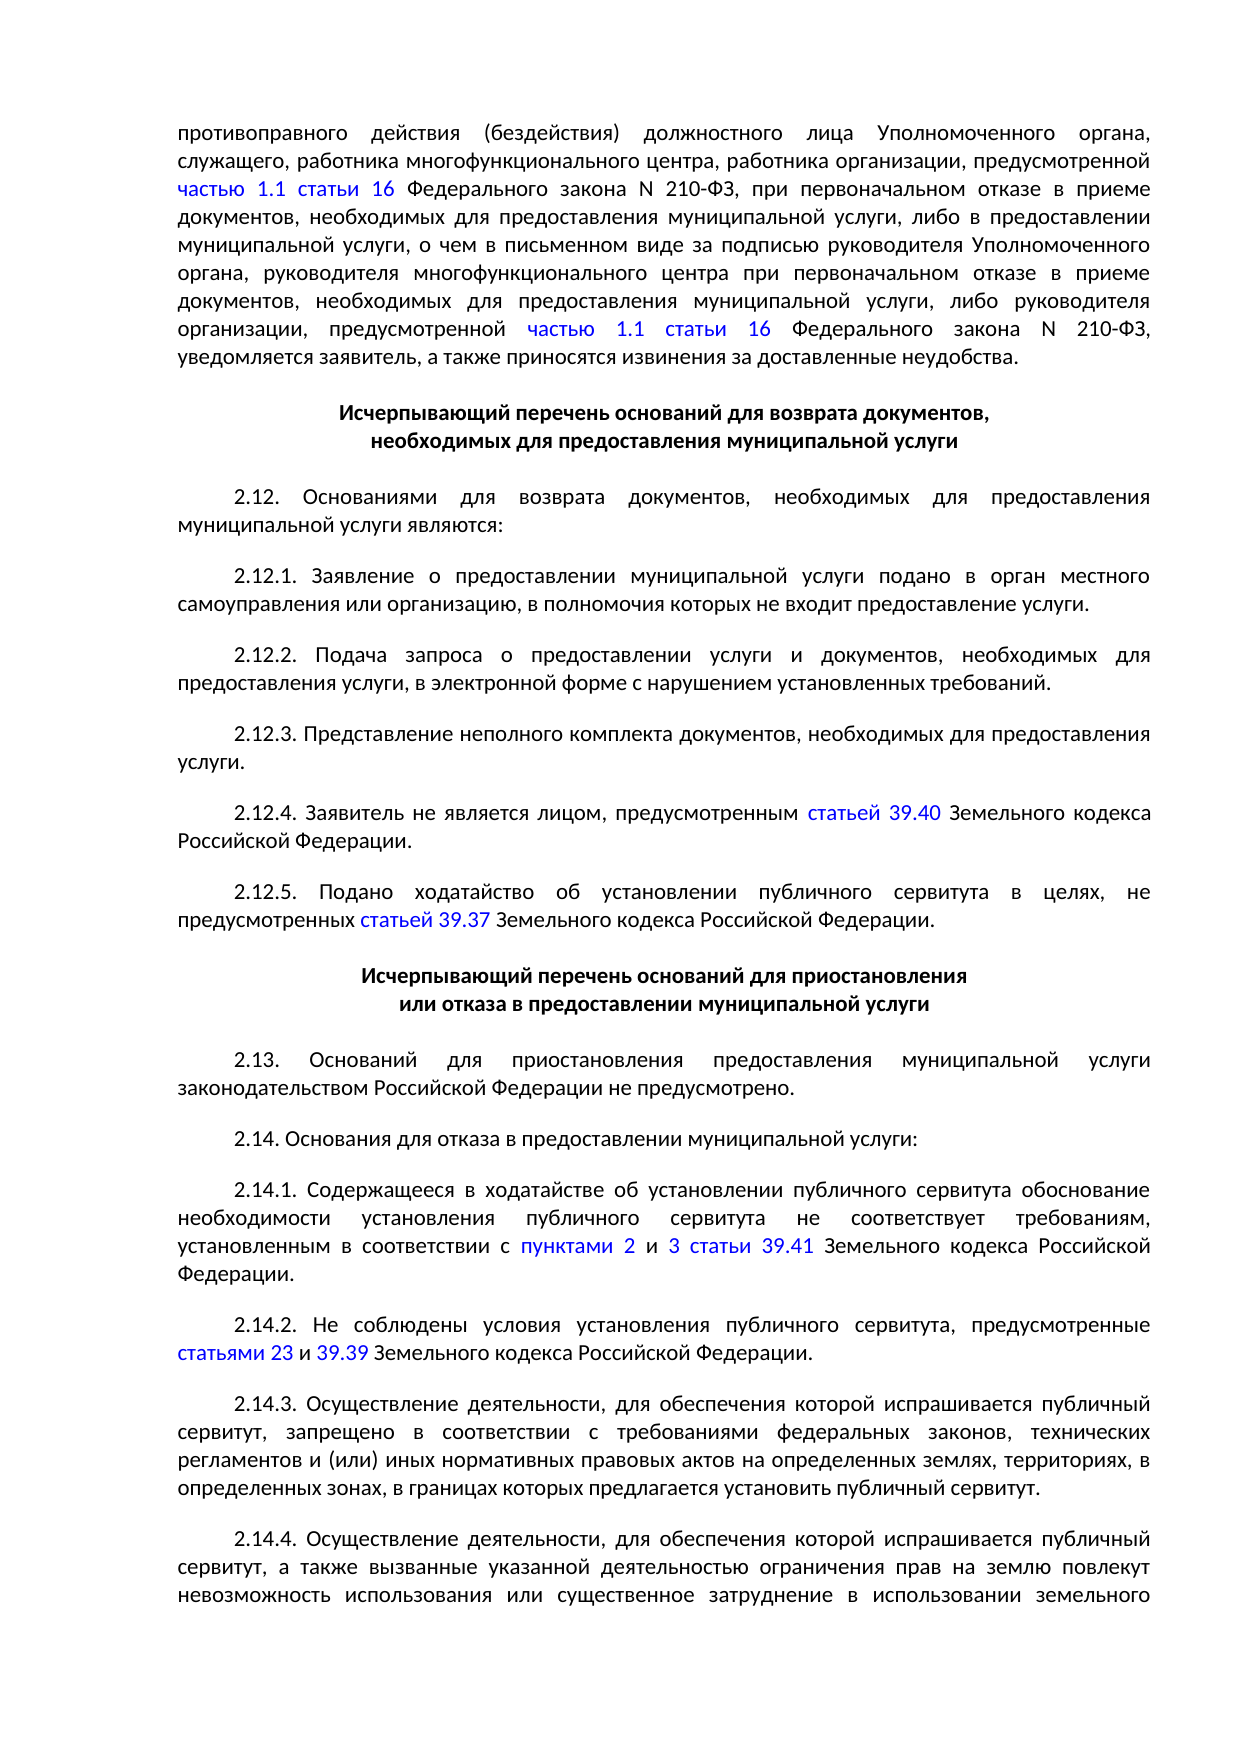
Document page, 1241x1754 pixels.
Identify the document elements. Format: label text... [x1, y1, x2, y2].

text 2.14.3. Осуществление деятельности, для обеспечения которой испрашивается публичный сервитут, запрещено в соответствии с требованиями федеральных законов, технических регламентов и (или) иных нормативных правовых актов на определенных землях, территориях, в определенных зонах, в границах которых предлагается установить публичный сервитут. [177, 1389, 1152, 1501]
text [177, 118, 1152, 370]
text 2.13. Оснований для приостановления предоставления муниципальной услуги законодательством Российской Федерации не предусмотрено. [177, 1045, 1152, 1101]
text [177, 1524, 1152, 1608]
title Исчерпывающий перечень оснований для возврата документов, [177, 398, 1152, 426]
text 2.12.5. Подано ходатайство об установлении публичного сервитута в целях, не предусмотренных статьей 39.37 Земельного кодекса Российской Федерации. [177, 877, 1152, 933]
text 2.14. Основания для отказа в предоставлении муниципальной услуги: [177, 1124, 1152, 1152]
title Исчерпывающий перечень оснований для приостановления [177, 961, 1152, 989]
text 2.12.1. Заявление о предоставлении муниципальной услуги подано в орган местного самоуправления или организацию, в полномочия которых не входит предоставление услуги. [177, 561, 1152, 617]
text 2.12.4. Заявитель не является лицом, предусмотренным статьей 39.40 Земельного кодекса Российской Федерации. [177, 798, 1152, 854]
text 2.14.1. Содержащееся в ходатайстве об установлении публичного сервитута обоснование необходимости установления публичного сервитута не соответствует требованиям, установленным в соответствии с пунктами 2 и 3 статьи 39.41 Земельного кодекса Российской Федерации. [177, 1175, 1152, 1287]
title или отказа в предоставлении муниципальной услуги [177, 989, 1152, 1017]
text 2.12.3. Представление неполного комплекта документов, необходимых для предоставления услуги. [177, 719, 1152, 775]
text 2.12. Основаниями для возврата документов, необходимых для предоставления муниципальной услуги являются: [177, 482, 1152, 538]
title необходимых для предоставления муниципальной услуги [177, 426, 1152, 454]
text 2.12.2. Подача запроса о предоставлении услуги и документов, необходимых для предоставления услуги, в электронной форме с нарушением установленных требований. [177, 640, 1152, 696]
text 2.14.2. Не соблюдены условия установления публичного сервитута, предусмотренные статьями 23 и 39.39 Земельного кодекса Российской Федерации. [177, 1310, 1152, 1366]
